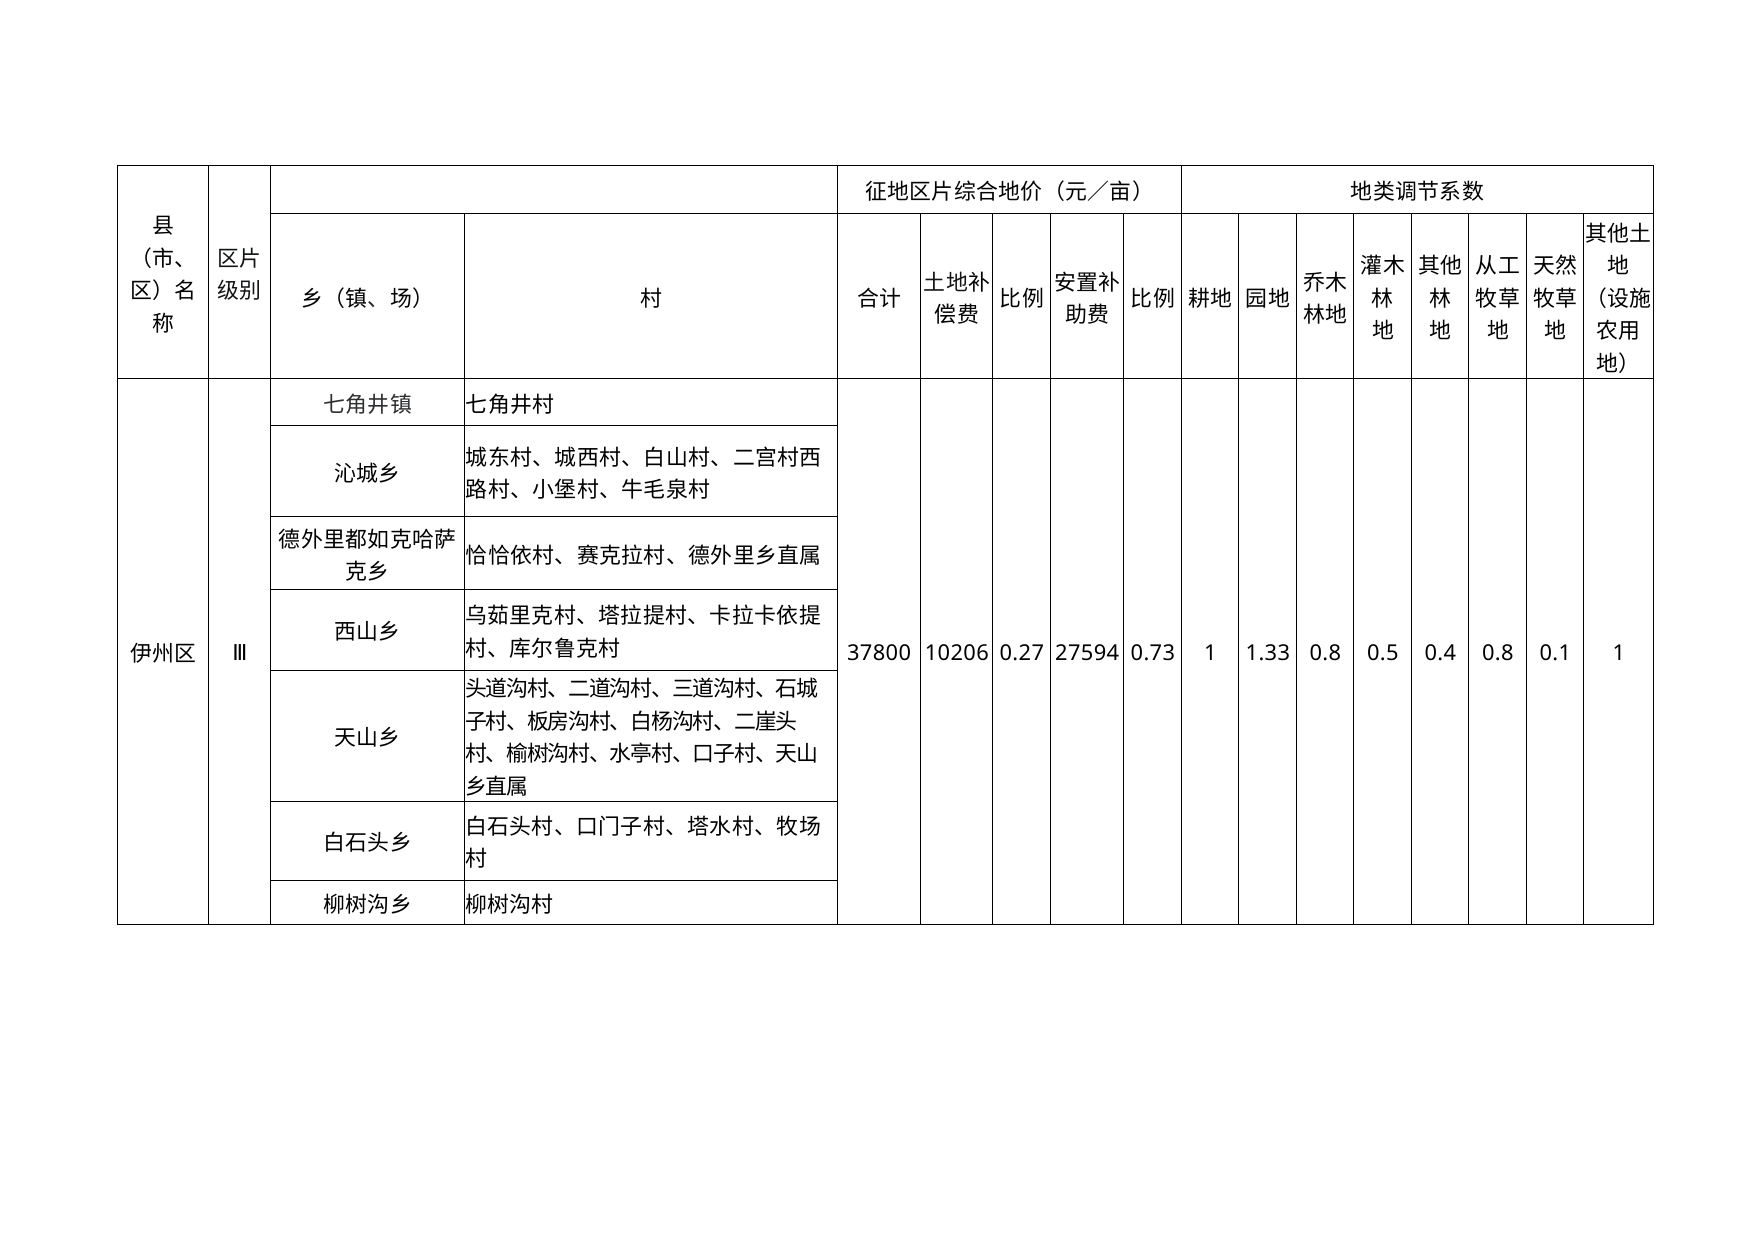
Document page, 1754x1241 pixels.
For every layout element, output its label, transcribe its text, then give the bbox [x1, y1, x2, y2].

table_cell 安置补助费 [1051, 214, 1123, 378]
table_cell 0.8 [1297, 379, 1353, 924]
table_header 区片级别 [209, 166, 270, 378]
table_cell 白石头村、口门子村、塔水村、牧场村 [465, 802, 837, 880]
table_cell 乔木林地 [1297, 214, 1353, 378]
table_cell 德外里都如克哈萨克乡 [271, 517, 464, 589]
table_cell Ⅲ [209, 379, 270, 924]
table_cell 比例 [1124, 214, 1181, 378]
table_cell 西山乡 [271, 590, 464, 670]
table_cell 耕地 [1182, 214, 1238, 378]
table_cell 恰恰依村、赛克拉村、德外里乡直属 [465, 517, 837, 589]
table_cell 从工牧草地 [1469, 214, 1526, 378]
table_header [271, 166, 837, 213]
table_cell 0.5 [1354, 379, 1411, 924]
table_cell 合计 [838, 214, 920, 378]
table_cell 天然牧草地 [1527, 214, 1583, 378]
table_cell 其他林 地 [1412, 214, 1468, 378]
table_cell 村 [465, 214, 837, 378]
table_cell 37800 [838, 379, 920, 924]
table_cell 乡（镇、场） [271, 214, 464, 378]
table_header 地类调节系数 [1182, 166, 1653, 213]
table_cell 1.33 [1239, 379, 1296, 924]
table_cell 灌木林 地 [1354, 214, 1411, 378]
table_cell 0.1 [1527, 379, 1583, 924]
table_cell 10206 [921, 379, 992, 924]
table_cell 头道沟村、二道沟村、三道沟村、石城子村、板房沟村、白杨沟村、二崖头村、榆树沟村、水亭村、口子村、天山乡直属 [465, 671, 837, 801]
table_cell 柳树沟乡 [271, 881, 464, 924]
table_cell 乌茹里克村、塔拉提村、卡拉卡依提村、库尔鲁克村 [465, 590, 837, 670]
table_cell 天山乡 [271, 671, 464, 801]
table_cell 0.8 [1469, 379, 1526, 924]
table_cell 其他土地 （设施农用地） [1584, 214, 1653, 378]
table_cell 七角井镇 [271, 379, 464, 425]
table_cell 柳树沟村 [465, 881, 837, 924]
table_cell 沁城乡 [271, 426, 464, 516]
table_cell 1 [1584, 379, 1653, 924]
table_cell 0.27 [993, 379, 1050, 924]
table_header 县（市、区）名称 [118, 166, 208, 378]
table_cell 伊州区 [118, 379, 208, 924]
table_cell 0.4 [1412, 379, 1468, 924]
table_cell 城东村、城西村、白山村、二宫村西路村、小堡村、牛毛泉村 [465, 426, 837, 516]
table_cell 白石头乡 [271, 802, 464, 880]
table_header 征地区片综合地价（元／亩） [838, 166, 1181, 213]
table_cell 0.73 [1124, 379, 1181, 924]
table_cell 1 [1182, 379, 1238, 924]
table_cell 七角井村 [465, 379, 837, 425]
table_cell 土地补偿费 [921, 214, 992, 378]
table_cell 27594 [1051, 379, 1123, 924]
table_cell 比例 [993, 214, 1050, 378]
table_cell 园地 [1239, 214, 1296, 378]
